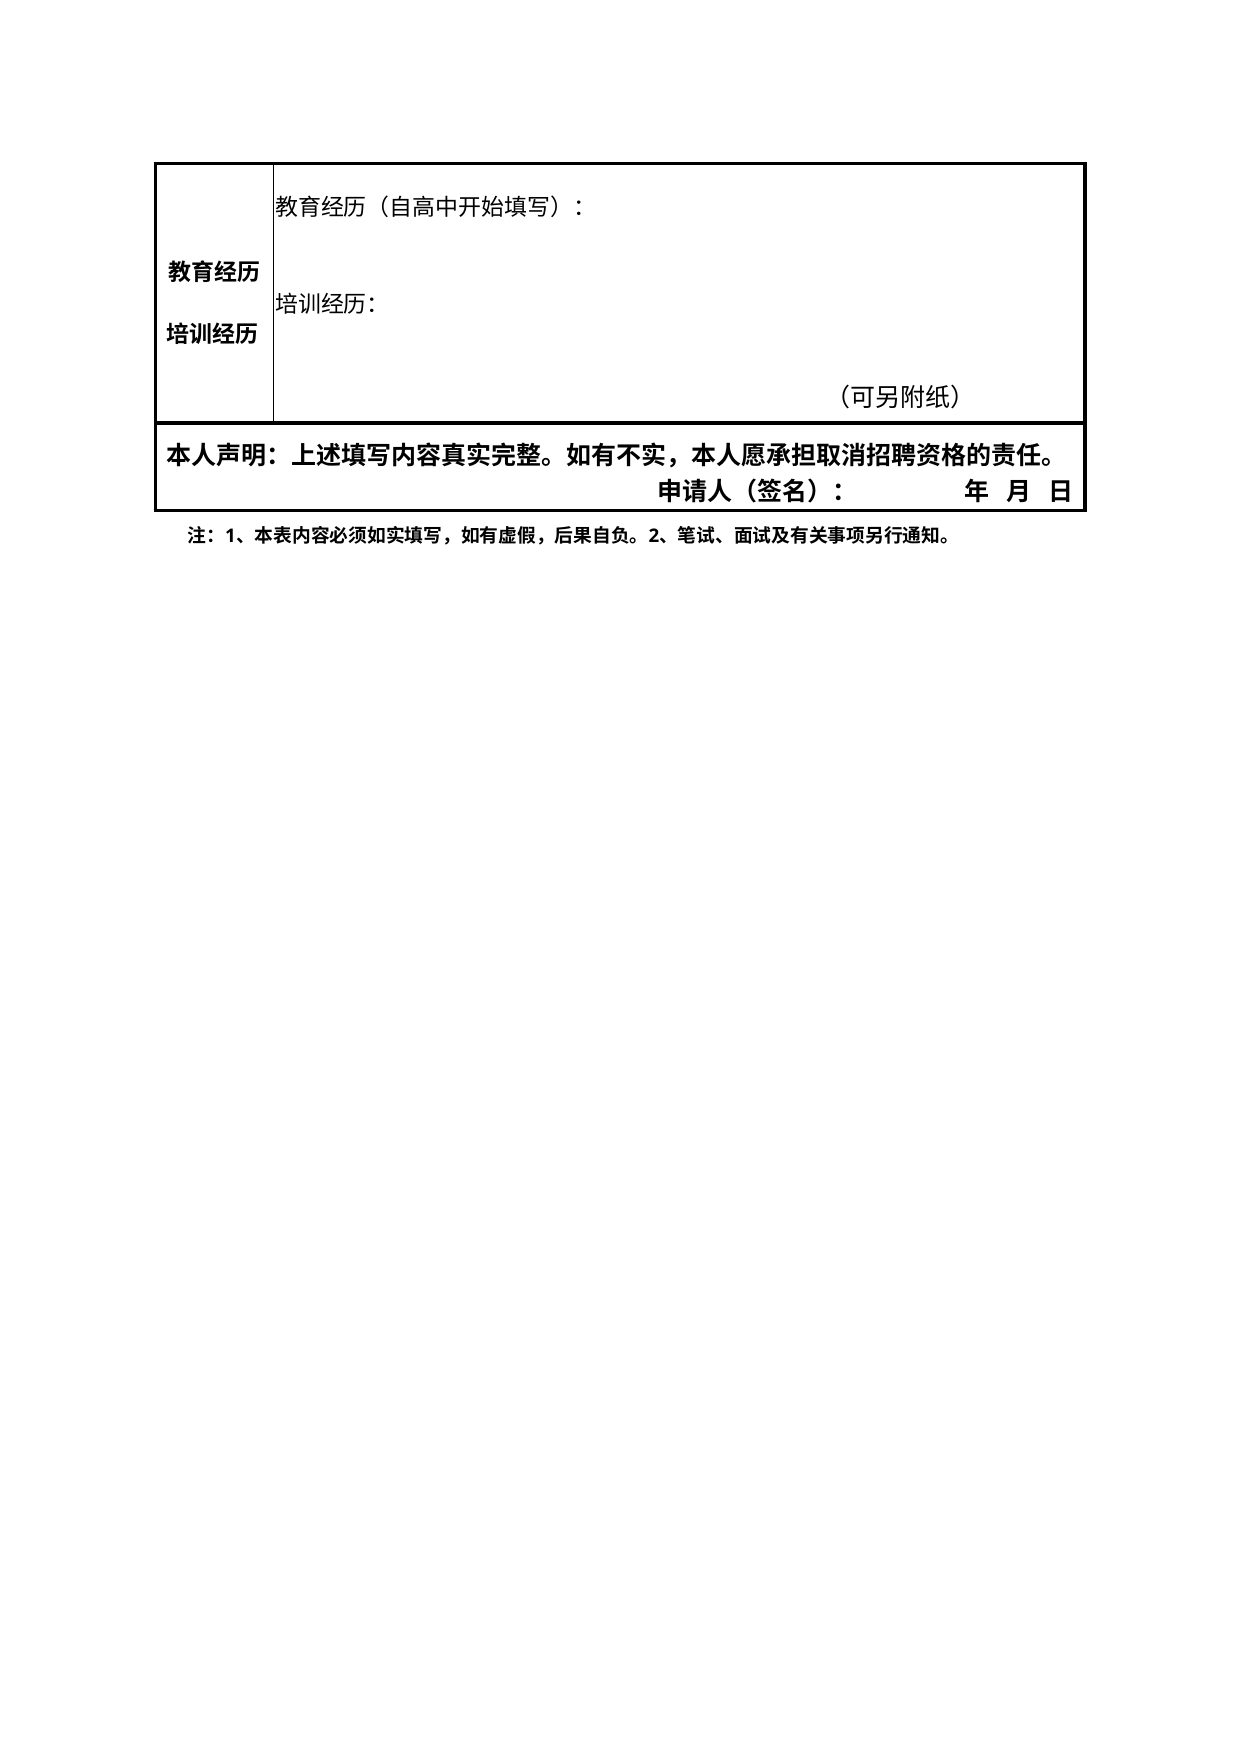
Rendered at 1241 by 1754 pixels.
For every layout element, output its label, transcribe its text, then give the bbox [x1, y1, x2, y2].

text 注：1、本表内容必须如实填写，如有虚假，后果自负。2、笔试、面试及有关事项另行通知。 [187, 512, 998, 547]
table_cell 教育经历 培训经历 [157, 165, 273, 421]
table_cell 教育经历（自高中开始填写）： 培训经历： （可另附纸） [274, 165, 1083, 421]
table_cell 本人声明：上述填写内容真实完整。如有不实，本人愿承担取消招聘资格的责任。 申请人（签名）： 年 月 日 [157, 425, 1083, 509]
